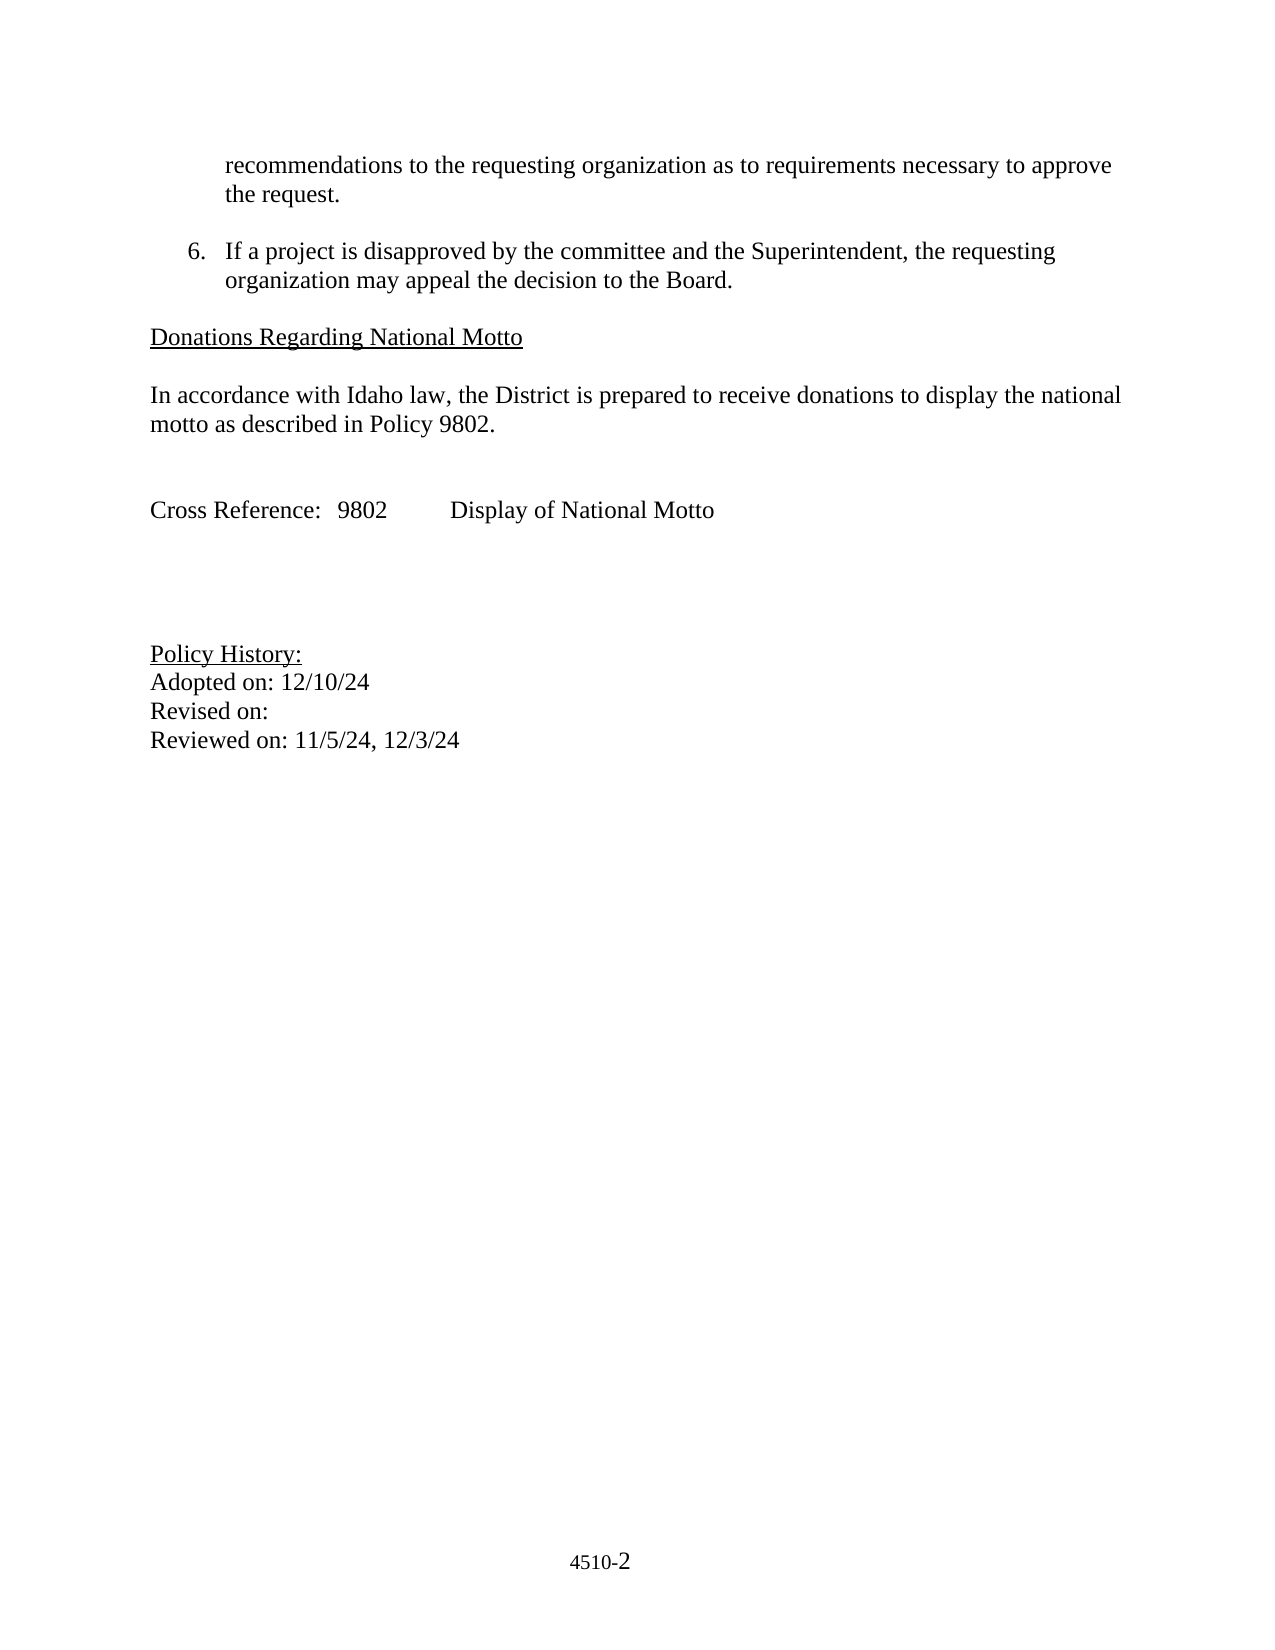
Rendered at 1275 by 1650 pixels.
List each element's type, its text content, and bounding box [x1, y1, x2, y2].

text Policy History: [150, 639, 1125, 667]
list If a project is disapproved by the committee and the Superintendent, the requesting organization may appeal the decision to the Board. [187, 236, 1125, 294]
subtitle Donations Regarding National Motto [150, 294, 1125, 380]
text Adopted on: 12/10/24 [150, 667, 1125, 696]
text Reviewed on: 11/5/24, 12/3/24 [150, 725, 1125, 754]
text Revised on: [150, 696, 1125, 725]
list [187, 150, 1125, 207]
text In accordance with Idaho law, the District is prepared to receive donations to display the national motto as described in Policy 9802. [150, 380, 1125, 437]
text Cross Reference: 9802 Display of National Motto [150, 495, 1125, 552]
